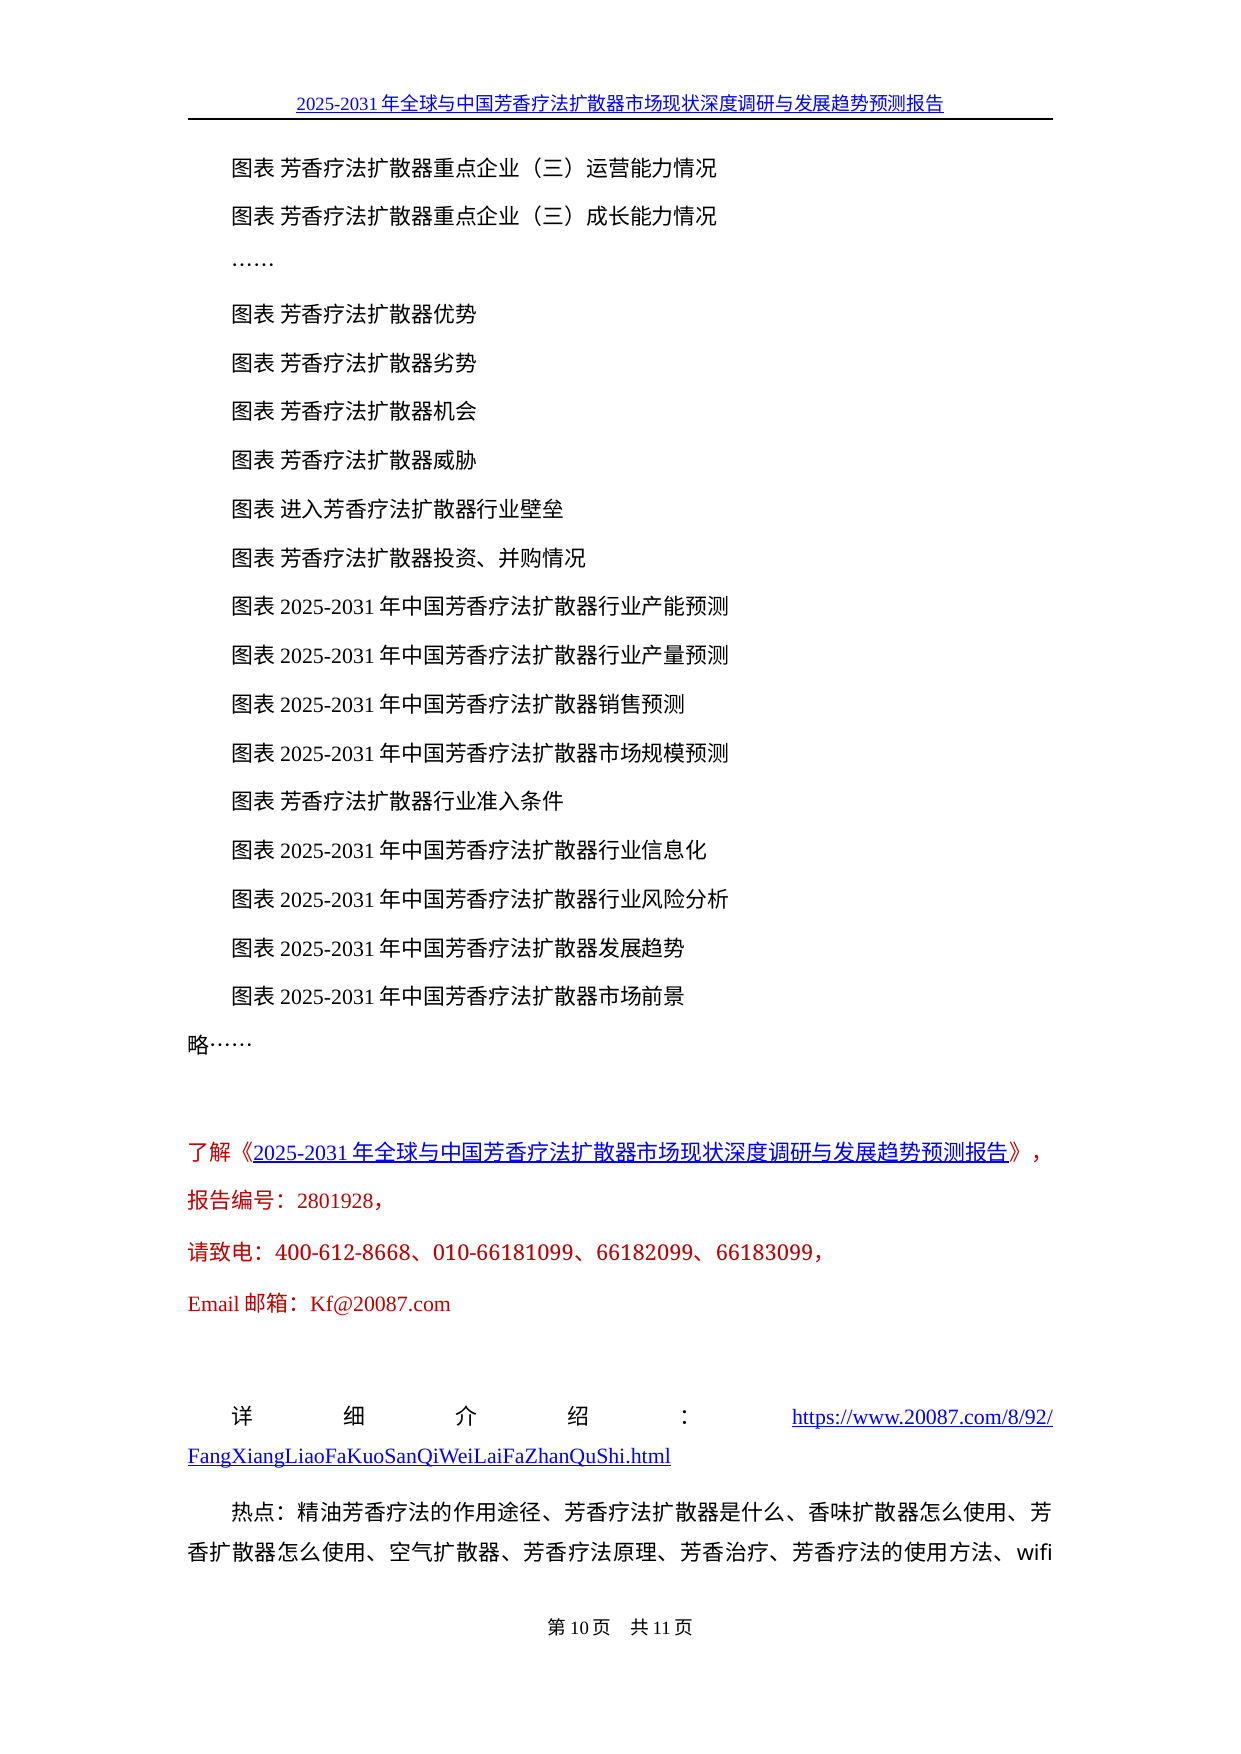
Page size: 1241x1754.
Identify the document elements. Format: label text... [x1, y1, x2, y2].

text 了解《2025-2031年全球与中国芳香疗法扩散器市场现状深度调研与发展趋势预测报告》，报告编号：2801928， [187, 1134, 1053, 1215]
text Email邮箱：Kf@20087.com [187, 1286, 1053, 1318]
text 请致电：400-612-8668、010-66181099、66182099、66183099， [187, 1234, 1053, 1267]
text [187, 150, 1053, 1060]
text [187, 1494, 1053, 1568]
text 详细介绍：https://www.20087.com/8/92/FangXiangLiaoFaKuoSanQiWeiLaiFaZhanQuShi.html [187, 1399, 1053, 1472]
